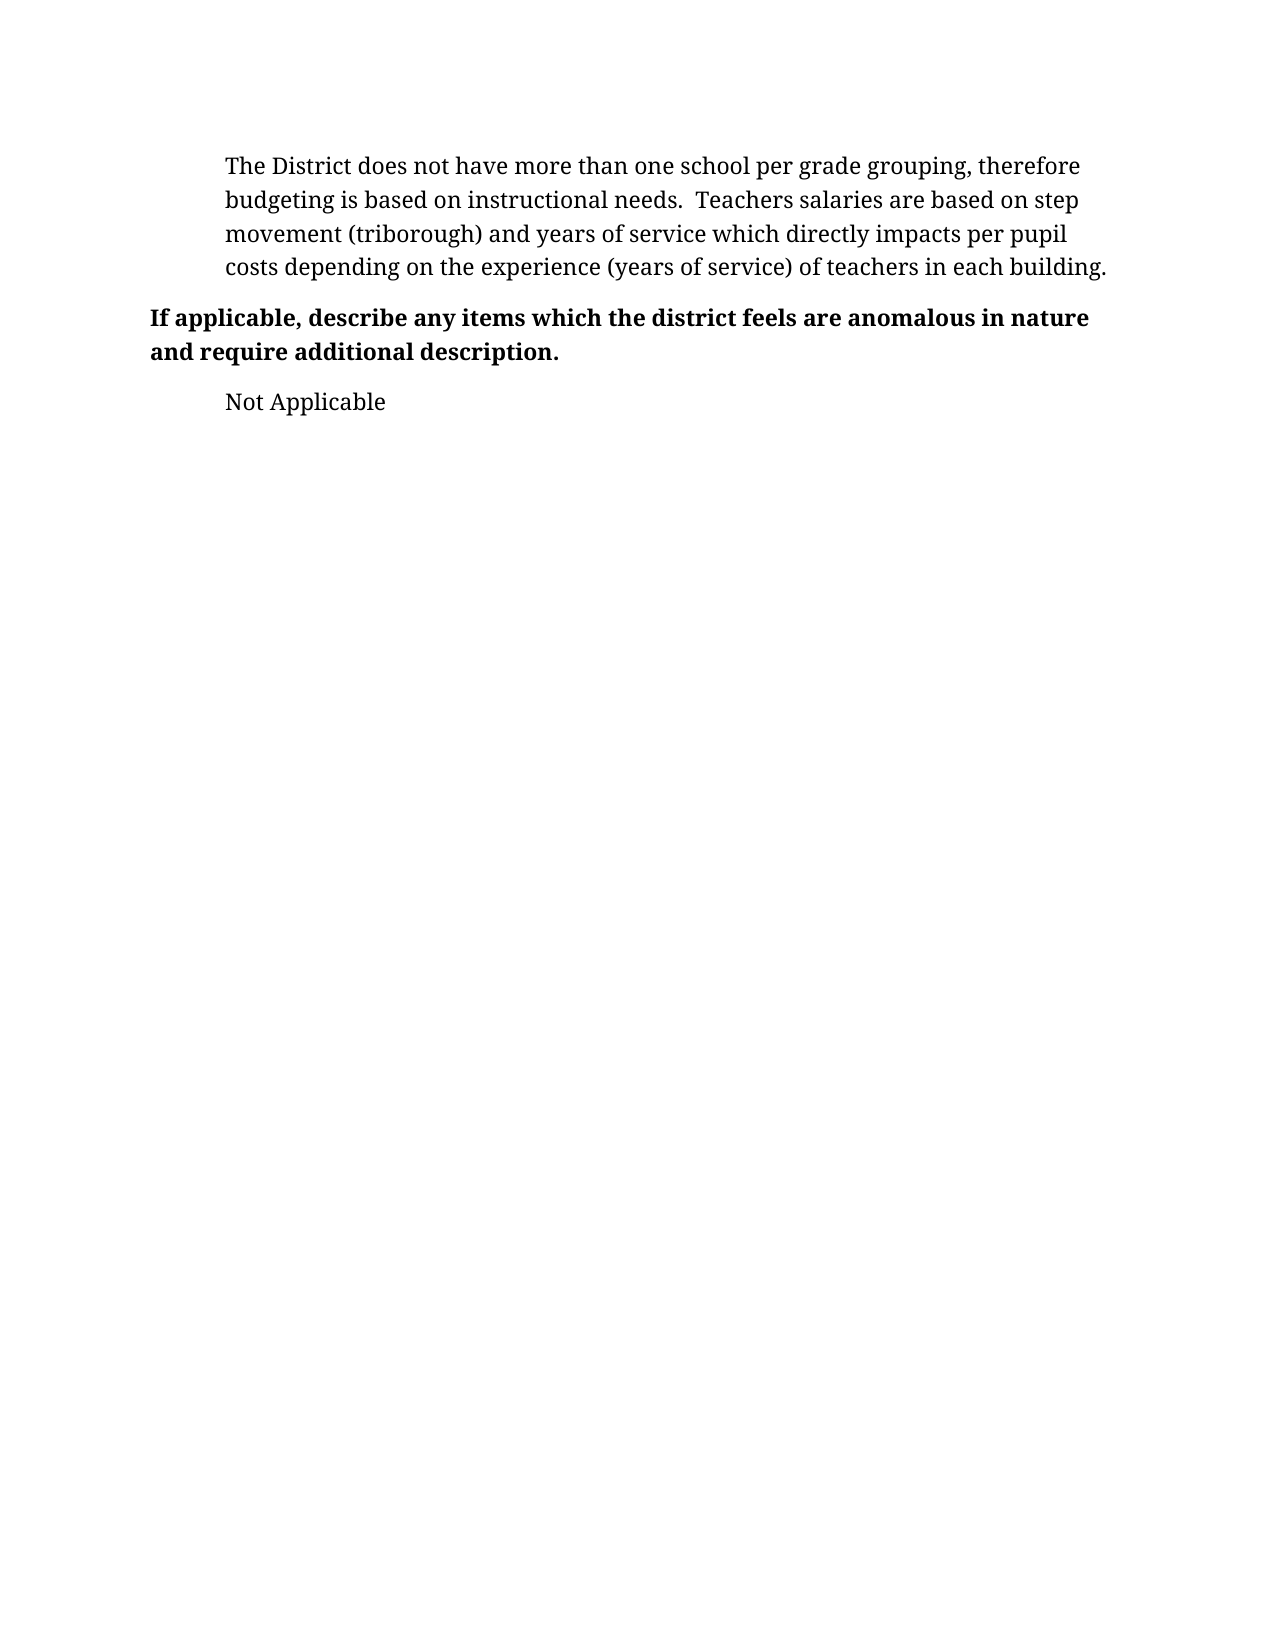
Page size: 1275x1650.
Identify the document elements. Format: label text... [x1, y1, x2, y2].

text The District does not have more than one school per grade grouping, therefore budgeting is based on instructional needs. Teachers salaries are based on step movement (triborough) and years of service which directly impacts per pupil costs depending on the experience (years of service) of teachers in each building. [225, 150, 1125, 282]
text Not Applicable [225, 386, 1125, 417]
list If applicable, describe any items which the district feels are anomalous in nature and require additional description. [150, 302, 1125, 367]
